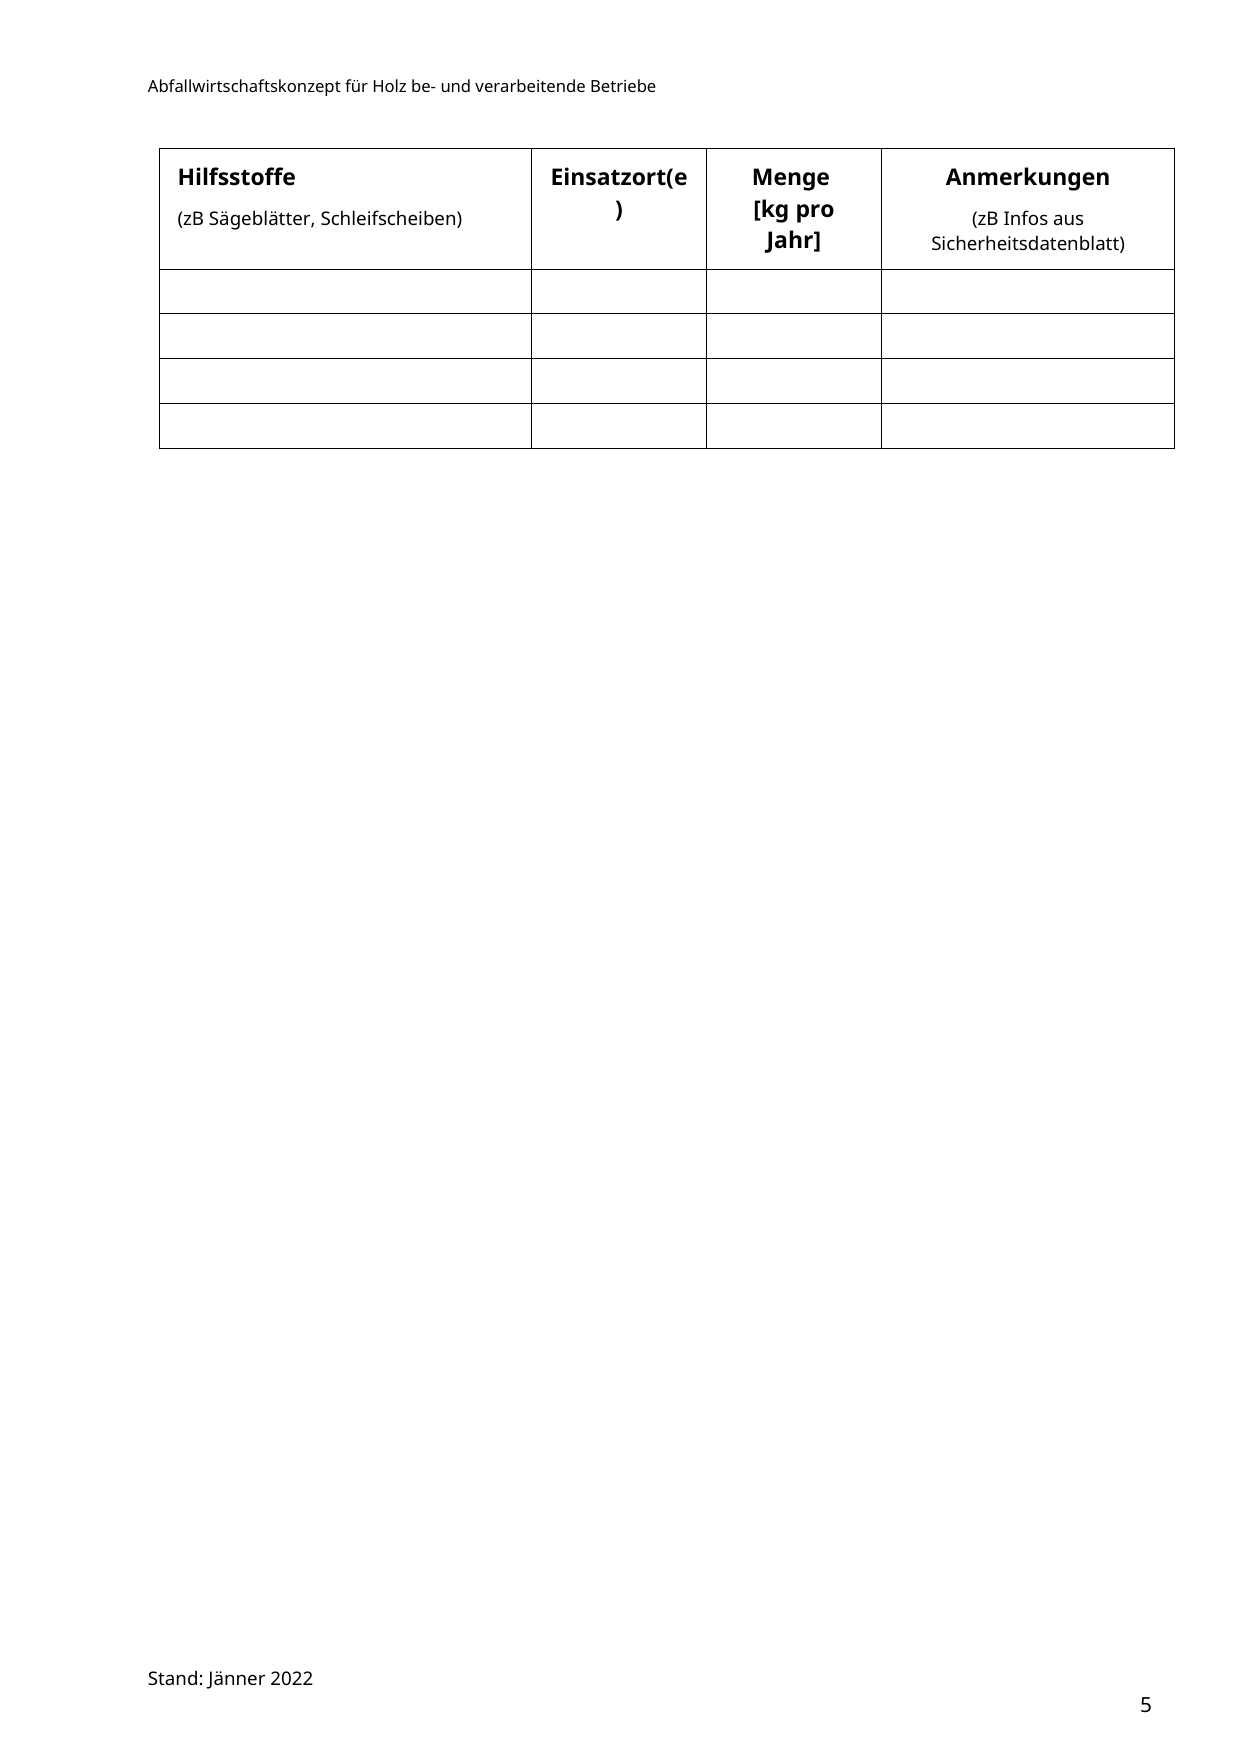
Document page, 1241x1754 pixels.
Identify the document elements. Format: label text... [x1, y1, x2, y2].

table_cell [882, 314, 1174, 358]
table_cell [532, 404, 706, 448]
table_cell [882, 404, 1174, 448]
table_header Menge [kg pro Jahr] [707, 149, 881, 268]
table_cell [707, 314, 881, 358]
table_cell [160, 314, 531, 358]
table_cell [882, 359, 1174, 403]
table_cell [160, 359, 531, 403]
table_cell [707, 404, 881, 448]
table_cell [707, 359, 881, 403]
table_header Einsatzort(e) [532, 149, 706, 268]
table_cell [160, 404, 531, 448]
table_cell [707, 270, 881, 313]
table_cell [160, 270, 531, 313]
table_cell [532, 270, 706, 313]
table_cell [532, 314, 706, 358]
table_cell [882, 270, 1174, 313]
table_header Hilfsstoffe (zB Sägeblätter, Schleifscheiben) [160, 149, 531, 268]
table_cell [532, 359, 706, 403]
table_header Anmerkungen (zB Infos aus Sicherheitsdatenblatt) [882, 149, 1174, 268]
